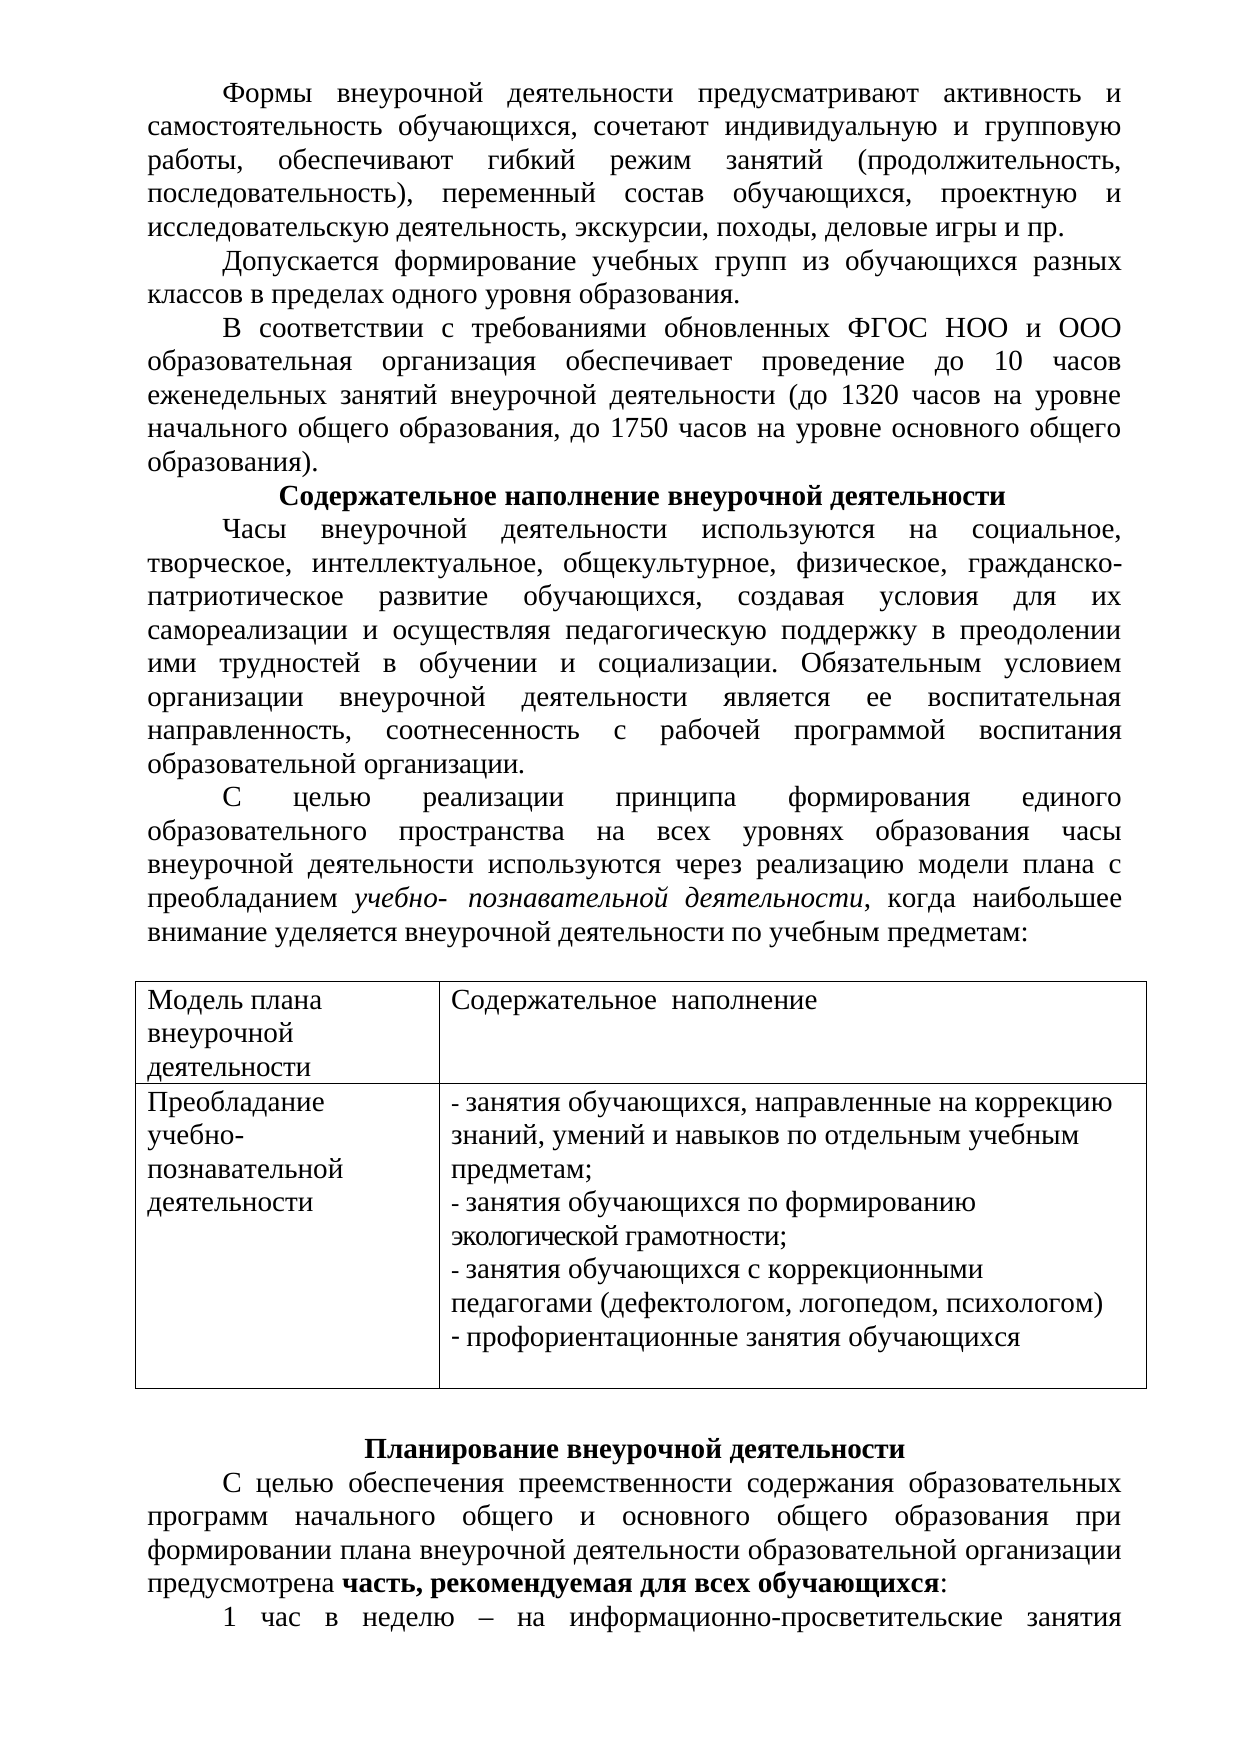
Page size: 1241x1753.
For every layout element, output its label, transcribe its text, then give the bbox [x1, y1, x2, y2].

text В соответствии с требованиями обновленных ФГОС НОО и ООО образовательная организация обеспечивает проведение до 10 часов еженедельных занятий внеурочной деятельности (до 1320 часов на уровне начального общего образования, до 1750 часов на уровне основного общего образования). [147, 310, 1122, 477]
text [147, 1599, 1122, 1633]
table_cell занятия обучающихся, направленные на коррекцию знаний, умений и навыков по отдельным учебным предметам; занятия обучающихся по формированию экологической грамотности; занятия обучающихся с коррекционными педагогами (дефектологом, логопедом, психологом) - профориентационные занятия обучающихся [440, 1084, 1146, 1388]
subtitle Содержательное наполнение внеурочной деятельности [147, 478, 1122, 511]
text Формы внеурочной деятельности предусматривают активность и самостоятельность обучающихся, сочетают индивидуальную и групповую работы, обеспечивают гибкий режим занятий (продолжительность, последовательность), переменный состав обучающихся, проектную и исследовательскую деятельность, экскурсии, походы, деловые игры и пр. [147, 75, 1122, 243]
table_header Содержательное наполнение [440, 982, 1146, 1083]
text С целью реализации принципа формирования единого образовательного пространства на всех уровнях образования часы внеурочной деятельности используются через реализацию модели плана с преобладанием учебно- познавательной деятельности, когда наибольшее внимание уделяется внеурочной деятельности по учебным предметам: [147, 779, 1122, 947]
table_header Модель плана внеурочной деятельности [136, 982, 439, 1083]
text Часы внеурочной деятельности используются на социальное, творческое, интеллектуальное, общекультурное, физическое, гражданско-патриотическое развитие обучающихся, создавая условия для их самореализации и осуществляя педагогическую поддержку в преодолении ими трудностей в обучении и социализации. Обязательным условием организации внеурочной деятельности является ее воспитательная направленность, соотнесенность с рабочей программой воспитания образовательной организации. [147, 511, 1122, 779]
subtitle Планирование внеурочной деятельности [147, 1431, 1122, 1465]
text С целью обеспечения преемственности содержания образовательных программ начального общего и основного общего образования при формировании плана внеурочной деятельности образовательной организации предусмотрена часть, рекомендуемая для всех обучающихся: [147, 1465, 1122, 1599]
text Допускается формирование учебных групп из обучающихся разных классов в пределах одного уровня образования. [147, 243, 1122, 310]
table_cell Преобладание учебно-познавательной деятельности [136, 1084, 439, 1388]
